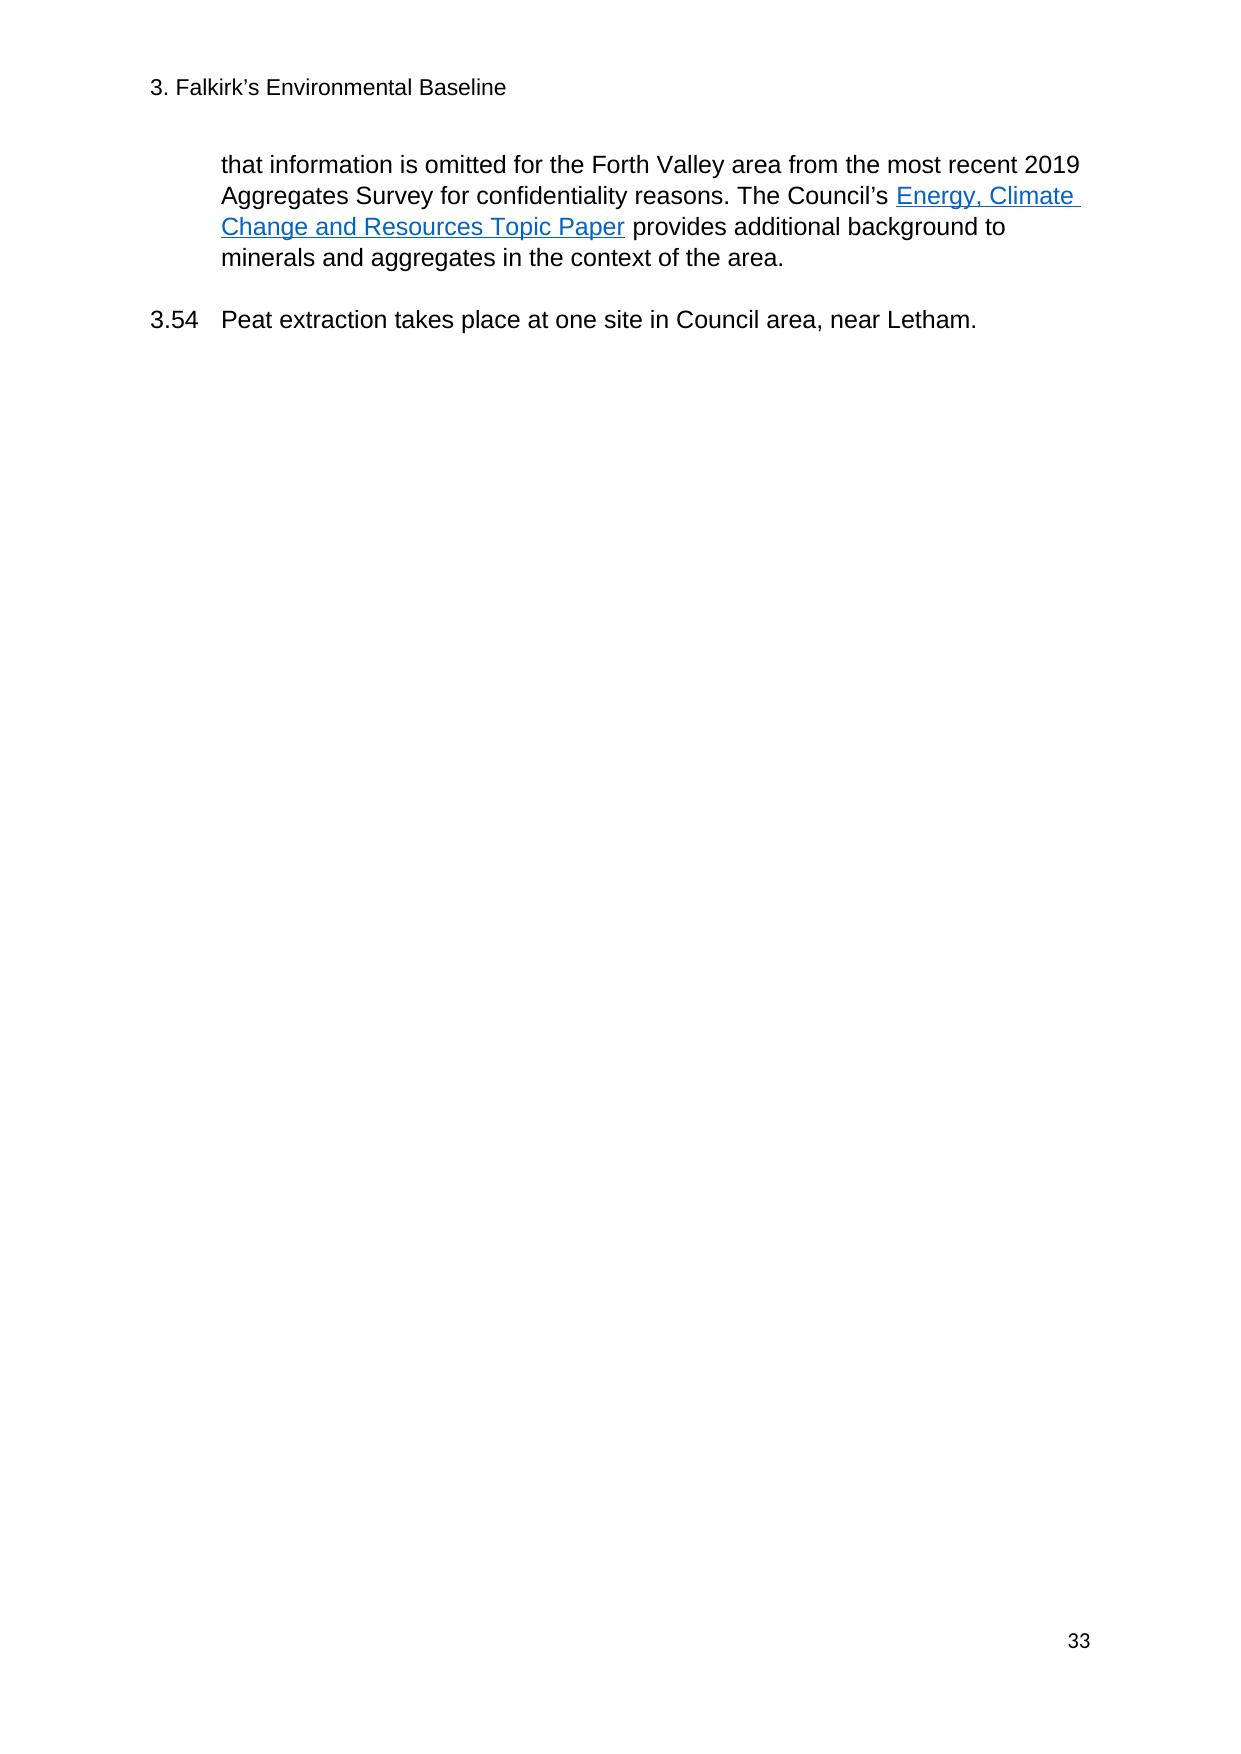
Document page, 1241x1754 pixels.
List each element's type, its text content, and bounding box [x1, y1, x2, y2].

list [150, 150, 1090, 272]
list Peat extraction takes place at one site in Council area, near Letham. [150, 305, 1090, 334]
